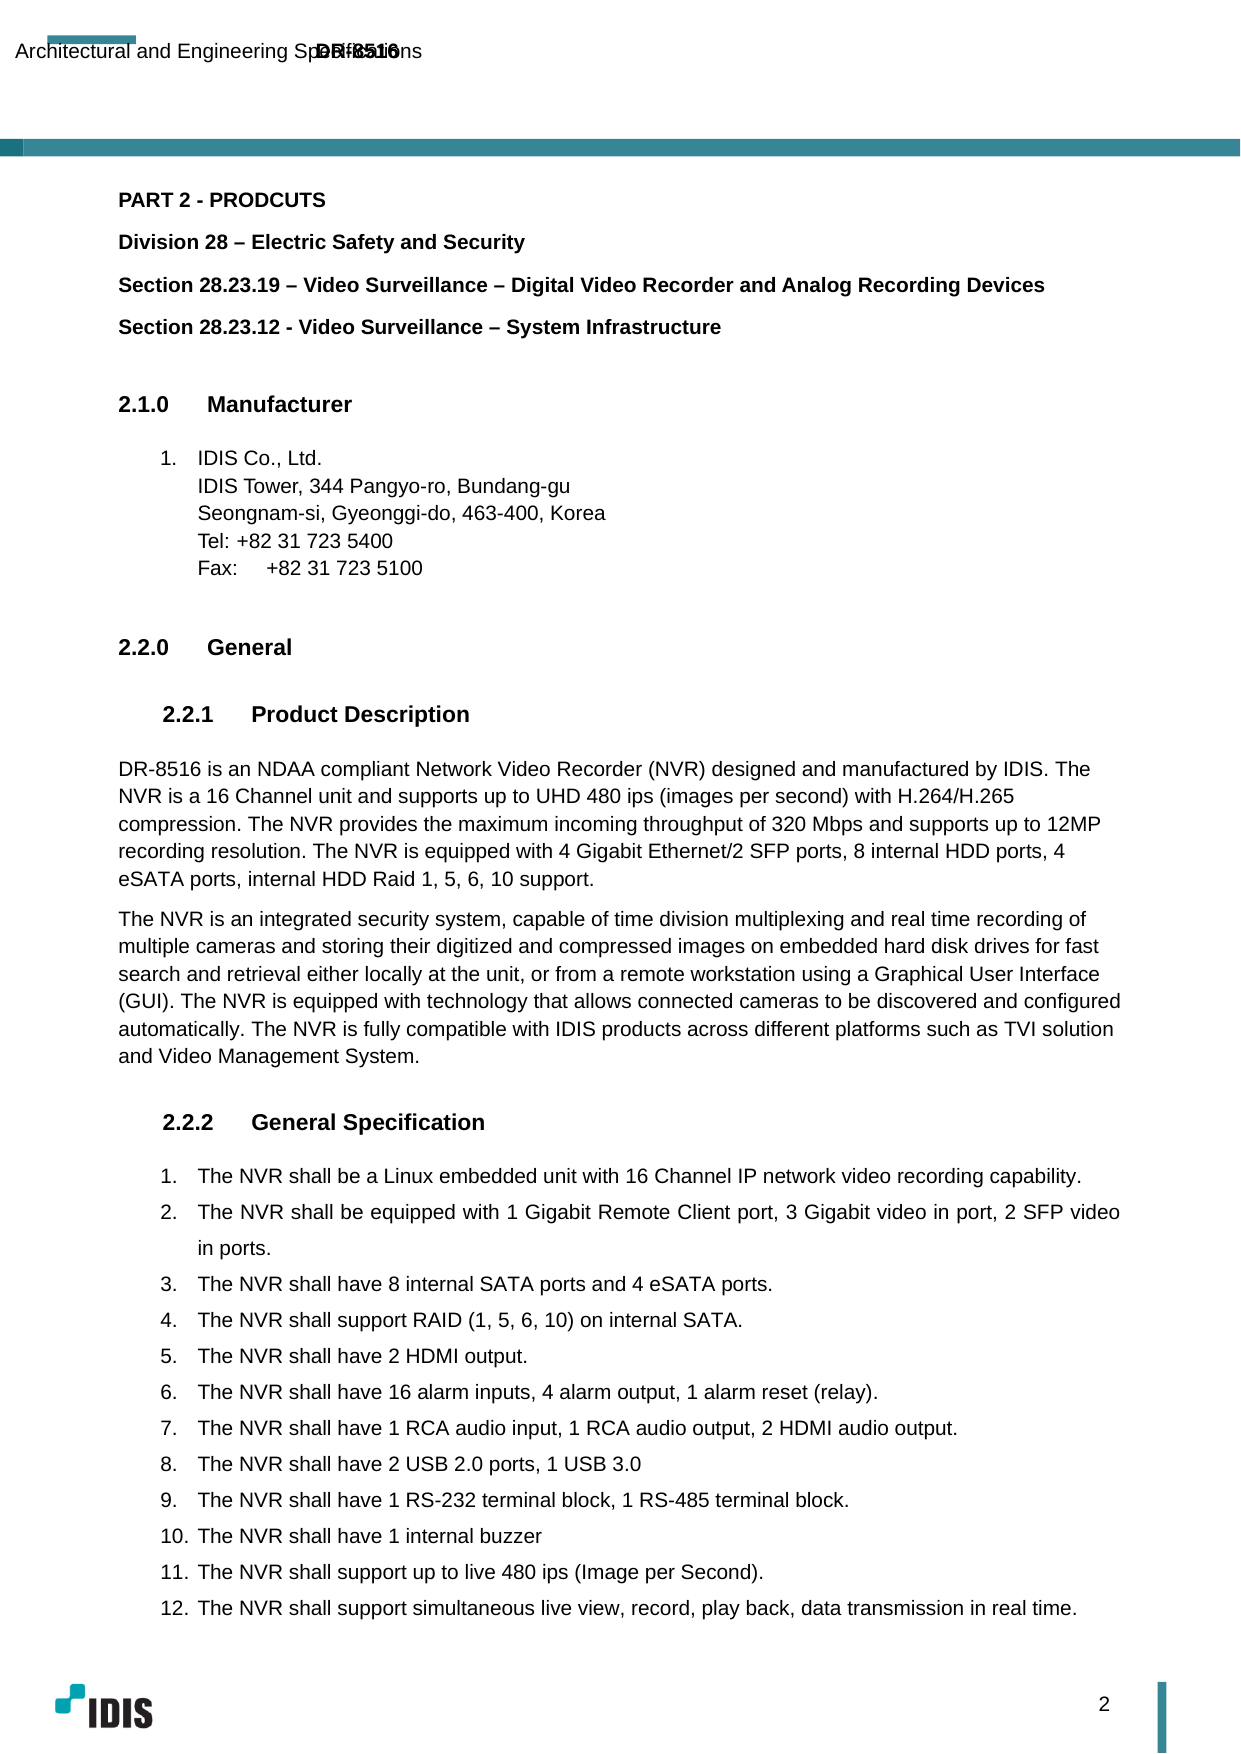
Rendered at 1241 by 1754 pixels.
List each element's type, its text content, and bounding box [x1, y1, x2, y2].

text Section 28.23.12 - Video Surveillance – System Infrastructure [118, 315, 1122, 339]
list The NVR shall support up to live 480 ips (Image per Second). [160, 1559, 1122, 1583]
list The NVR shall support simultaneous live view, record, play back, data transmission in real time. [160, 1596, 1122, 1619]
list The NVR shall support RAID (1, 5, 6, 10) on internal SATA. [160, 1308, 1122, 1332]
text The NVR is an integrated security system, capable of time division multiplexing and real time recording of multiple cameras and storing their digitized and compressed images on embedded hard disk drives for fast search and retrieval either locally at the unit, or from a remote workstation using a Graphical User Interface (GUI). The NVR is equipped with technology that allows connected cameras to be discovered and configured automatically. The NVR is fully compatible with IDIS products across different platforms such as TVI solution and Video Management System. [118, 907, 1122, 1068]
subtitle Manufacturer [118, 391, 1122, 417]
list The NVR shall be a Linux embedded unit with 16 Channel IP network video recording capability. [160, 1164, 1122, 1188]
list IDIS Co., Ltd. IDIS Tower, 344 Pangyo-ro, Bundang-gu Seongnam-si, Gyeonggi-do, 463-400, Korea Tel: +82 31 723 5400 Fax: +82 31 723 5100 [160, 446, 1122, 580]
text Section 28.23.19 – Video Surveillance – Digital Video Recorder and Analog Recording Devices [118, 273, 1122, 297]
list The NVR shall have 2 HDMI output. [160, 1344, 1122, 1368]
subtitle General [118, 634, 1122, 660]
picture [47, 1683, 170, 1731]
list The NVR shall be equipped with 1 Gigabit Remote Client port, 3 Gigabit video in port, 2 SFP video in ports. [160, 1200, 1122, 1260]
text DR-8516 is an NDAA compliant Network Video Recorder (NVR) designed and manufactured by IDIS. The NVR is a 16 Channel unit and supports up to UHD 480 ips (images per second) with H.264/H.265 compression. The NVR provides the maximum incoming throughput of 320 Mbps and supports up to 12MP recording resolution. The NVR is equipped with 4 Gigabit Ethernet/2 SFP ports, 8 internal HDD ports, 4 eSATA ports, internal HDD Raid 1, 5, 6, 10 support. [118, 757, 1122, 891]
subtitle General Specification [162, 1109, 1122, 1135]
list The NVR shall have 1 RS-232 terminal block, 1 RS-485 terminal block. [160, 1488, 1122, 1512]
list The NVR shall have 2 USB 2.0 ports, 1 USB 3.0 [160, 1452, 1122, 1476]
text PART 2 - PRODCUTS [118, 188, 1122, 212]
list The NVR shall have 16 alarm inputs, 4 alarm output, 1 alarm reset (relay). [160, 1380, 1122, 1404]
list The NVR shall have 8 internal SATA ports and 4 eSATA ports. [160, 1272, 1122, 1296]
text Division 28 – Electric Safety and Security [118, 230, 1122, 254]
list The NVR shall have 1 RCA audio input, 1 RCA audio output, 2 HDMI audio output. [160, 1416, 1122, 1440]
list The NVR shall have 1 internal buzzer [160, 1524, 1122, 1548]
subtitle Product Description [162, 701, 1122, 728]
